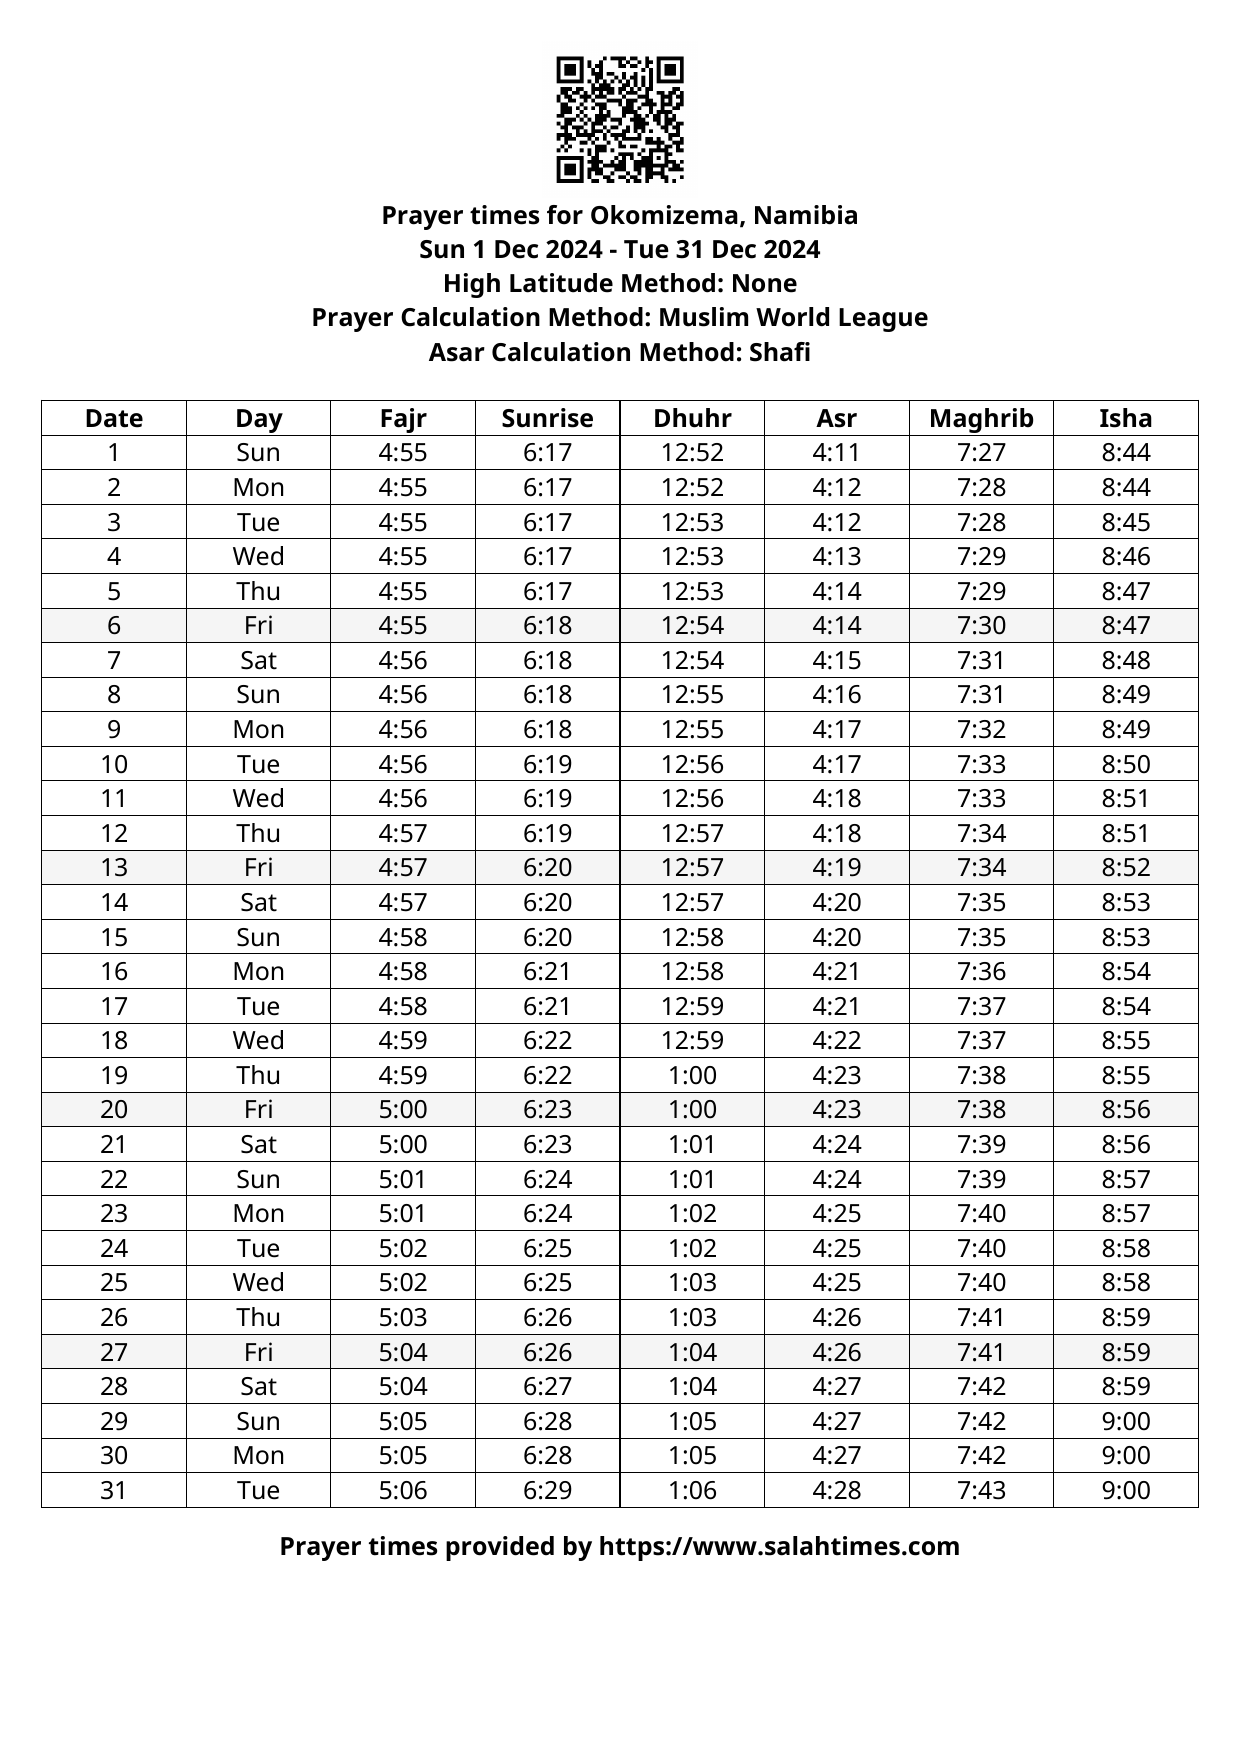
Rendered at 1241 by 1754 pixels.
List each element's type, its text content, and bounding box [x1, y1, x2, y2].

table_cell 4:55 [331, 470, 475, 504]
table_cell 16 [42, 954, 186, 988]
table_cell Mon [187, 470, 330, 504]
table_cell 5:02 [331, 1231, 475, 1264]
table_cell 4:21 [765, 989, 909, 1022]
table_cell 12:53 [621, 505, 764, 538]
table_cell 1:05 [621, 1404, 764, 1437]
table_cell 1:06 [621, 1473, 764, 1507]
table_cell 8:48 [1054, 643, 1198, 677]
table_cell 8:47 [1054, 574, 1198, 607]
table_cell 6:19 [476, 781, 619, 815]
table_cell 20 [42, 1093, 186, 1126]
table_cell Mon [187, 712, 330, 746]
table_cell 8:51 [1054, 816, 1198, 849]
table_cell 15 [42, 920, 186, 953]
table_cell 19 [42, 1058, 186, 1092]
table_cell 9 [42, 712, 186, 746]
table_cell Mon [187, 1196, 330, 1230]
table_cell 9:00 [1054, 1473, 1198, 1507]
table_cell 1:01 [621, 1127, 764, 1161]
table_cell Sun [187, 1404, 330, 1437]
table_cell 12:57 [621, 851, 764, 884]
table_cell Sat [187, 643, 330, 677]
table_cell 5:04 [331, 1335, 475, 1368]
table_cell Tue [187, 505, 330, 538]
table_cell 5:05 [331, 1439, 475, 1472]
table_cell 21 [42, 1127, 186, 1161]
text Prayer times provided by https://www.salahtimes.com [42, 1528, 1198, 1563]
table_cell Sun [187, 678, 330, 711]
table_cell Thu [187, 1058, 330, 1092]
table_cell 7:28 [910, 505, 1053, 538]
table_cell 8:53 [1054, 920, 1198, 953]
table_cell 4:14 [765, 609, 909, 642]
table_cell 4:20 [765, 920, 909, 953]
table_cell 4:58 [331, 989, 475, 1022]
table_cell 6:21 [476, 954, 619, 988]
table_cell 4:15 [765, 643, 909, 677]
table_cell 6:17 [476, 505, 619, 538]
table_cell 9:00 [1054, 1404, 1198, 1437]
table_cell 6:18 [476, 609, 619, 642]
table_cell 6:29 [476, 1473, 619, 1507]
table_cell 7:31 [910, 643, 1053, 677]
table_cell 4:28 [765, 1473, 909, 1507]
table_cell 27 [42, 1335, 186, 1368]
table_cell 4:16 [765, 678, 909, 711]
table_cell Fri [187, 851, 330, 884]
table_cell 12:53 [621, 574, 764, 607]
table_cell 4:12 [765, 505, 909, 538]
table_cell 4:26 [765, 1300, 909, 1334]
table_cell 4:18 [765, 816, 909, 849]
table_cell 4:56 [331, 747, 475, 780]
table_header Date [42, 401, 186, 434]
table_cell 29 [42, 1404, 186, 1437]
table_cell 7:41 [910, 1335, 1053, 1368]
table_cell 9:00 [1054, 1439, 1198, 1472]
table_cell 28 [42, 1369, 186, 1403]
table_cell Sat [187, 885, 330, 919]
table_header Maghrib [910, 401, 1053, 434]
table_cell 6:22 [476, 1024, 619, 1057]
table_cell 4:55 [331, 574, 475, 607]
table_cell 4:59 [331, 1058, 475, 1092]
table_cell 6:17 [476, 436, 619, 469]
table_cell 3 [42, 505, 186, 538]
table_cell 12:59 [621, 989, 764, 1022]
table_cell 7:27 [910, 436, 1053, 469]
table_cell 12:57 [621, 885, 764, 919]
table_cell Sat [187, 1127, 330, 1161]
table_cell 6:20 [476, 885, 619, 919]
table_cell 4:27 [765, 1369, 909, 1403]
table_cell 13 [42, 851, 186, 884]
table_cell 4:26 [765, 1335, 909, 1368]
text Prayer times for Okomizema, Namibia [42, 198, 1198, 232]
table_cell 12:57 [621, 816, 764, 849]
table_cell 4:13 [765, 539, 909, 573]
table_cell 4:27 [765, 1404, 909, 1437]
table_cell 7:40 [910, 1196, 1053, 1230]
table_cell 4:25 [765, 1231, 909, 1264]
table_cell 8:57 [1054, 1196, 1198, 1230]
table_cell 6:28 [476, 1404, 619, 1437]
table_cell 5:01 [331, 1196, 475, 1230]
table_cell 7:34 [910, 851, 1053, 884]
table_cell 17 [42, 989, 186, 1022]
table_cell 6:28 [476, 1439, 619, 1472]
table_cell 4:21 [765, 954, 909, 988]
table_cell 7:37 [910, 1024, 1053, 1057]
table_cell 8:56 [1054, 1093, 1198, 1126]
table_cell 22 [42, 1162, 186, 1195]
table_cell 1 [42, 436, 186, 469]
table_cell 6:26 [476, 1300, 619, 1334]
table_cell 12:53 [621, 539, 764, 573]
table_cell 31 [42, 1473, 186, 1507]
table_header Sunrise [476, 401, 619, 434]
table_cell 8:58 [1054, 1266, 1198, 1299]
table_cell 5:00 [331, 1093, 475, 1126]
table_cell 6:25 [476, 1266, 619, 1299]
table_cell 5:01 [331, 1162, 475, 1195]
table_cell 6:19 [476, 816, 619, 849]
table_cell 1:04 [621, 1369, 764, 1403]
table_cell 12:52 [621, 470, 764, 504]
table_cell Thu [187, 1300, 330, 1334]
table_cell Fri [187, 1335, 330, 1368]
table_cell 4:59 [331, 1024, 475, 1057]
table_cell 4:25 [765, 1196, 909, 1230]
table_cell 8:59 [1054, 1335, 1198, 1368]
table_cell 7:38 [910, 1093, 1053, 1126]
table_cell 12:55 [621, 712, 764, 746]
table_cell 4:58 [331, 920, 475, 953]
table_cell 10 [42, 747, 186, 780]
table_cell 8:52 [1054, 851, 1198, 884]
table_cell 8:55 [1054, 1058, 1198, 1092]
table_cell 7:40 [910, 1266, 1053, 1299]
table_cell 8:58 [1054, 1231, 1198, 1264]
table_cell Sun [187, 1162, 330, 1195]
table_cell 7:42 [910, 1404, 1053, 1437]
table_header Fajr [331, 401, 475, 434]
table_cell 8:59 [1054, 1369, 1198, 1403]
table_cell 7 [42, 643, 186, 677]
table_cell 4:57 [331, 816, 475, 849]
table_cell 12:52 [621, 436, 764, 469]
table_cell 4:55 [331, 436, 475, 469]
table_cell 25 [42, 1266, 186, 1299]
table_cell Mon [187, 1439, 330, 1472]
table_cell 7:28 [910, 470, 1053, 504]
text High Latitude Method: None [42, 266, 1198, 300]
table_cell 4:56 [331, 678, 475, 711]
table_cell Wed [187, 539, 330, 573]
table_cell Sun [187, 436, 330, 469]
table_cell 4:56 [331, 712, 475, 746]
table_cell 7:42 [910, 1369, 1053, 1403]
table_cell 7:38 [910, 1058, 1053, 1092]
table_cell 4:23 [765, 1058, 909, 1092]
table_cell 4:55 [331, 505, 475, 538]
table_cell 6:18 [476, 712, 619, 746]
table_cell 6:17 [476, 470, 619, 504]
table_cell 7:41 [910, 1300, 1053, 1334]
table_cell 12:56 [621, 747, 764, 780]
table_cell 26 [42, 1300, 186, 1334]
table_cell 1:00 [621, 1093, 764, 1126]
table_cell 5 [42, 574, 186, 607]
table_cell 7:35 [910, 885, 1053, 919]
table_cell 4:17 [765, 712, 909, 746]
table_cell 8:50 [1054, 747, 1198, 780]
table_cell 12:54 [621, 643, 764, 677]
table_cell 4 [42, 539, 186, 573]
table_cell 12:56 [621, 781, 764, 815]
table_cell 7:30 [910, 609, 1053, 642]
table_cell Wed [187, 1266, 330, 1299]
table_cell 6:23 [476, 1127, 619, 1161]
table_cell 8:55 [1054, 1024, 1198, 1057]
table_cell 5:02 [331, 1266, 475, 1299]
table_cell 7:29 [910, 539, 1053, 573]
table_cell 6:20 [476, 920, 619, 953]
table_cell 6:21 [476, 989, 619, 1022]
table_cell 6:23 [476, 1093, 619, 1126]
table_cell 7:43 [910, 1473, 1053, 1507]
table_cell 12:58 [621, 954, 764, 988]
table_cell 4:56 [331, 781, 475, 815]
table_cell Wed [187, 1024, 330, 1057]
table_cell 6:27 [476, 1369, 619, 1403]
table_cell 8:47 [1054, 609, 1198, 642]
table_cell 8:59 [1054, 1300, 1198, 1334]
table_cell 8:53 [1054, 885, 1198, 919]
table_cell 11 [42, 781, 186, 815]
table_cell 4:19 [765, 851, 909, 884]
table_cell 14 [42, 885, 186, 919]
table_cell 5:04 [331, 1369, 475, 1403]
table_cell 6:17 [476, 574, 619, 607]
table_cell 8:45 [1054, 505, 1198, 538]
table_cell 12:54 [621, 609, 764, 642]
table_cell 7:39 [910, 1127, 1053, 1161]
table_cell 4:27 [765, 1439, 909, 1472]
table_cell 4:58 [331, 954, 475, 988]
table_header Isha [1054, 401, 1198, 434]
table_cell 4:24 [765, 1127, 909, 1161]
table_cell 7:34 [910, 816, 1053, 849]
table_cell 8:49 [1054, 712, 1198, 746]
table_cell 4:18 [765, 781, 909, 815]
text Asar Calculation Method: Shafi [42, 334, 1198, 368]
picture [542, 41, 699, 198]
table_cell 7:33 [910, 781, 1053, 815]
table_cell 4:56 [331, 643, 475, 677]
table_cell 24 [42, 1231, 186, 1264]
table_cell Fri [187, 609, 330, 642]
text Sun 1 Dec 2024 - Tue 31 Dec 2024 [42, 232, 1198, 266]
table_cell Thu [187, 816, 330, 849]
table_cell 4:22 [765, 1024, 909, 1057]
table_cell 23 [42, 1196, 186, 1230]
table_cell 8:54 [1054, 954, 1198, 988]
table_cell 4:55 [331, 609, 475, 642]
table_cell 6:26 [476, 1335, 619, 1368]
table_cell Mon [187, 954, 330, 988]
table_cell 6:24 [476, 1162, 619, 1195]
table_header Dhuhr [621, 401, 764, 434]
table_cell 1:02 [621, 1231, 764, 1264]
table_cell Tue [187, 1231, 330, 1264]
table_cell 5:03 [331, 1300, 475, 1334]
table_cell 4:14 [765, 574, 909, 607]
table_cell Wed [187, 781, 330, 815]
table_cell 7:40 [910, 1231, 1053, 1264]
table_cell 7:37 [910, 989, 1053, 1022]
table_cell 8:49 [1054, 678, 1198, 711]
table_cell Tue [187, 1473, 330, 1507]
table_cell 7:42 [910, 1439, 1053, 1472]
table_cell 12:59 [621, 1024, 764, 1057]
table_cell 6 [42, 609, 186, 642]
table_cell 1:02 [621, 1196, 764, 1230]
table_cell 4:12 [765, 470, 909, 504]
table_cell Sun [187, 920, 330, 953]
table_cell Fri [187, 1093, 330, 1126]
table_cell 12:55 [621, 678, 764, 711]
table_cell 18 [42, 1024, 186, 1057]
table_cell Tue [187, 989, 330, 1022]
table_cell Thu [187, 574, 330, 607]
table_cell 1:01 [621, 1162, 764, 1195]
table_cell 6:24 [476, 1196, 619, 1230]
table_cell 1:03 [621, 1266, 764, 1299]
table_cell 4:11 [765, 436, 909, 469]
table_cell 4:57 [331, 851, 475, 884]
table_cell 1:05 [621, 1439, 764, 1472]
table_cell 5:06 [331, 1473, 475, 1507]
table_cell 5:05 [331, 1404, 475, 1437]
table_cell 7:33 [910, 747, 1053, 780]
table_cell 1:04 [621, 1335, 764, 1368]
table_cell 8:54 [1054, 989, 1198, 1022]
table_cell 7:32 [910, 712, 1053, 746]
table_cell 6:25 [476, 1231, 619, 1264]
table_cell 4:17 [765, 747, 909, 780]
table_cell 1:00 [621, 1058, 764, 1092]
table_cell 4:24 [765, 1162, 909, 1195]
table_header Asr [765, 401, 909, 434]
table_cell 6:19 [476, 747, 619, 780]
table_cell 4:25 [765, 1266, 909, 1299]
table_cell 8:51 [1054, 781, 1198, 815]
table_cell 8 [42, 678, 186, 711]
table_cell 1:03 [621, 1300, 764, 1334]
text Prayer Calculation Method: Muslim World League [42, 300, 1198, 334]
table_cell 7:31 [910, 678, 1053, 711]
table_cell 12:58 [621, 920, 764, 953]
table_cell 30 [42, 1439, 186, 1472]
table_cell Sat [187, 1369, 330, 1403]
table_cell 6:17 [476, 539, 619, 573]
table_cell 4:57 [331, 885, 475, 919]
table_cell 7:36 [910, 954, 1053, 988]
table_cell 4:23 [765, 1093, 909, 1126]
table_cell 2 [42, 470, 186, 504]
table_cell 7:39 [910, 1162, 1053, 1195]
table_cell 7:35 [910, 920, 1053, 953]
table_cell 5:00 [331, 1127, 475, 1161]
table_cell 6:20 [476, 851, 619, 884]
table_cell 8:46 [1054, 539, 1198, 573]
table_cell 8:56 [1054, 1127, 1198, 1161]
table_header Day [187, 401, 330, 434]
table_cell 8:44 [1054, 436, 1198, 469]
table_cell 4:55 [331, 539, 475, 573]
table_cell 6:18 [476, 678, 619, 711]
table_cell 7:29 [910, 574, 1053, 607]
table_cell 4:20 [765, 885, 909, 919]
table_cell 8:44 [1054, 470, 1198, 504]
table_cell 12 [42, 816, 186, 849]
table_cell 6:22 [476, 1058, 619, 1092]
table_cell 6:18 [476, 643, 619, 677]
table_cell 8:57 [1054, 1162, 1198, 1195]
table_cell Tue [187, 747, 330, 780]
